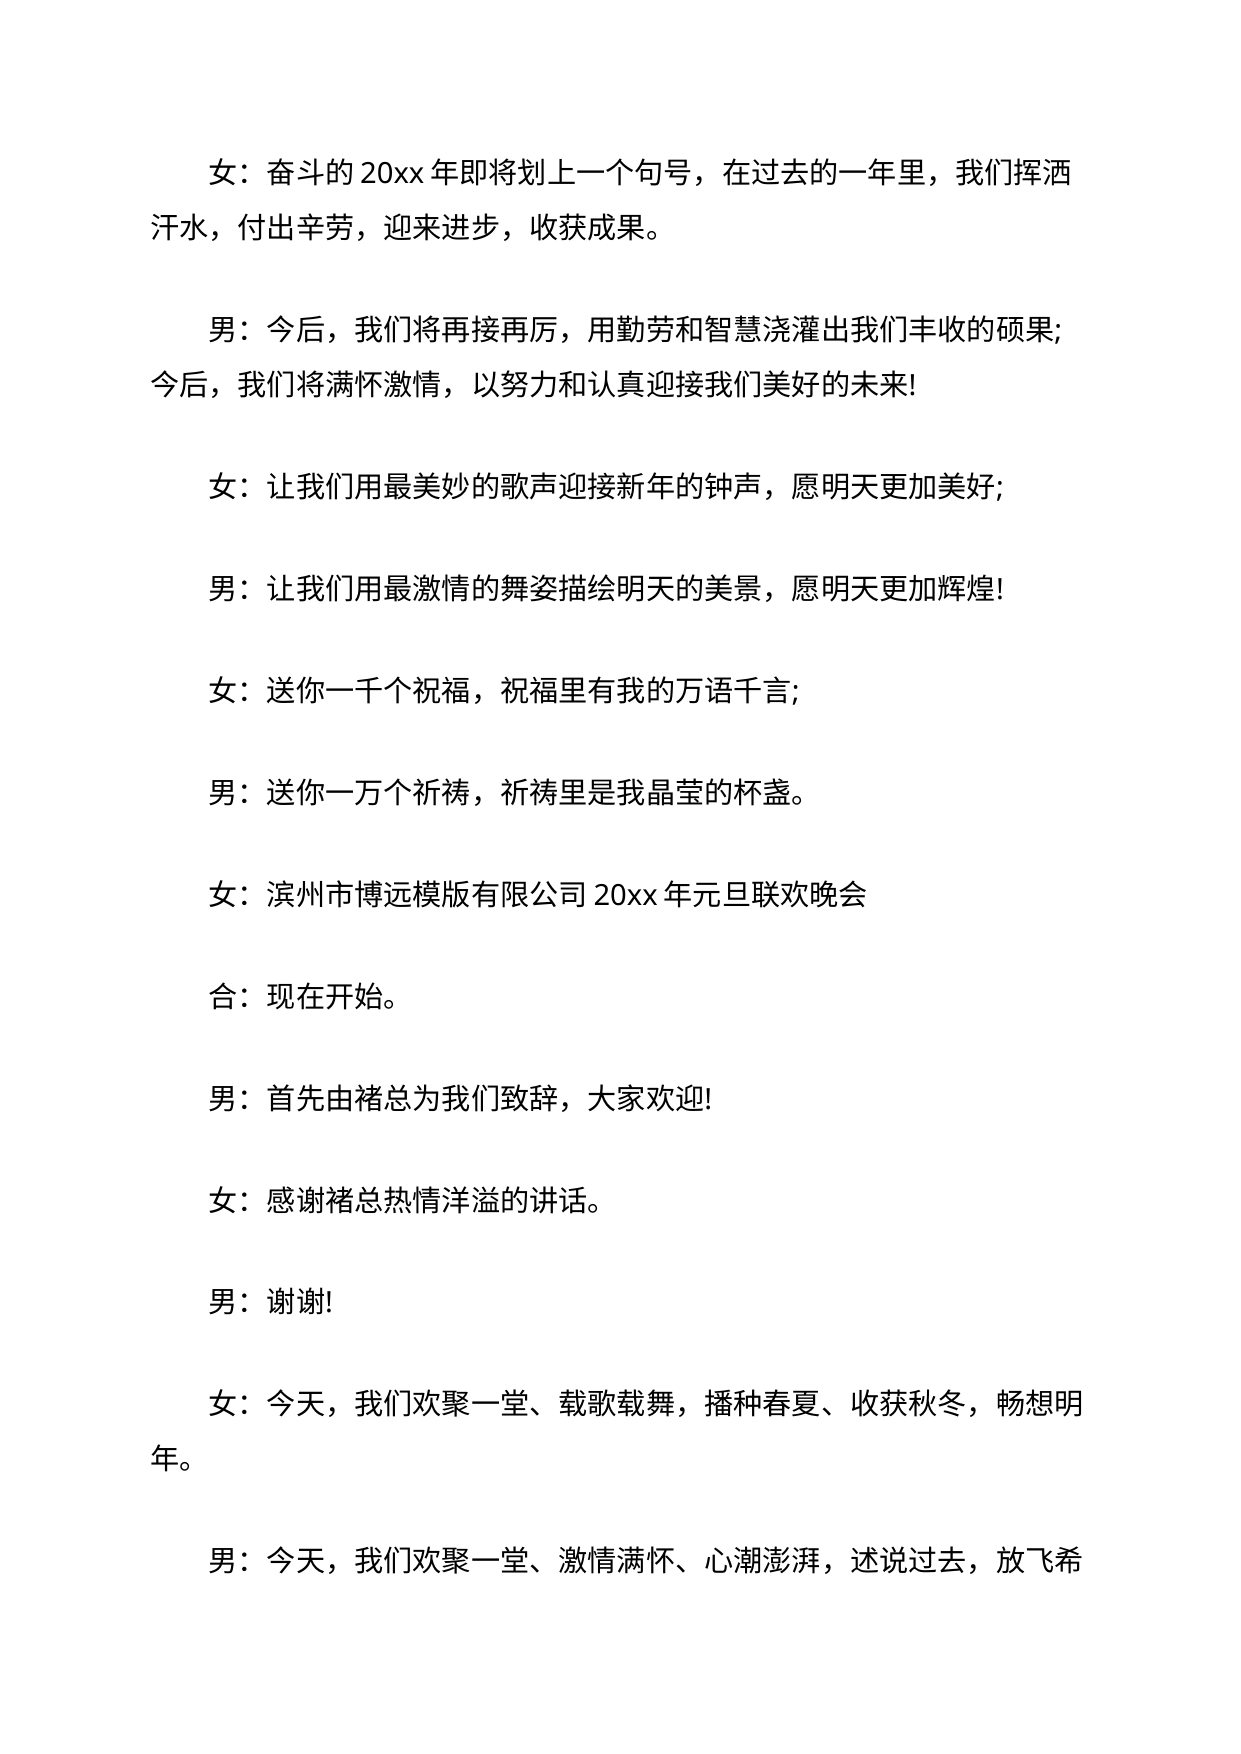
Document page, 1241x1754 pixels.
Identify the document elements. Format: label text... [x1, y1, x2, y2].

text 男：谢谢! [150, 1279, 1090, 1321]
text 合：现在开始。 [150, 973, 1090, 1016]
text 女：感谢褚总热情洋溢的讲话。 [150, 1177, 1090, 1219]
text 女：让我们用最美妙的歌声迎接新年的钟声，愿明天更加美好; [150, 464, 1090, 506]
text 女：滨州市博远模版有限公司20xx年元旦联欢晚会 [150, 871, 1090, 914]
text 男：送你一万个祈祷，祈祷里是我晶莹的杯盏。 [150, 770, 1090, 812]
text 女：奋斗的20xx年即将划上一个句号，在过去的一年里，我们挥洒汗水，付出辛劳，迎来进步，收获成果。 [150, 150, 1090, 247]
text 女：今天，我们欢聚一堂、载歌载舞，播种春夏、收获秋冬，畅想明年。 [150, 1381, 1090, 1478]
text 女：送你一千个祝福，祝福里有我的万语千言; [150, 668, 1090, 710]
text 男：今后，我们将再接再厉，用勤劳和智慧浇灌出我们丰收的硕果;今后，我们将满怀激情，以努力和认真迎接我们美好的未来! [150, 307, 1090, 404]
text 男：首先由褚总为我们致辞，大家欢迎! [150, 1075, 1090, 1118]
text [150, 1538, 1090, 1580]
text 男：让我们用最激情的舞姿描绘明天的美景，愿明天更加辉煌! [150, 566, 1090, 608]
